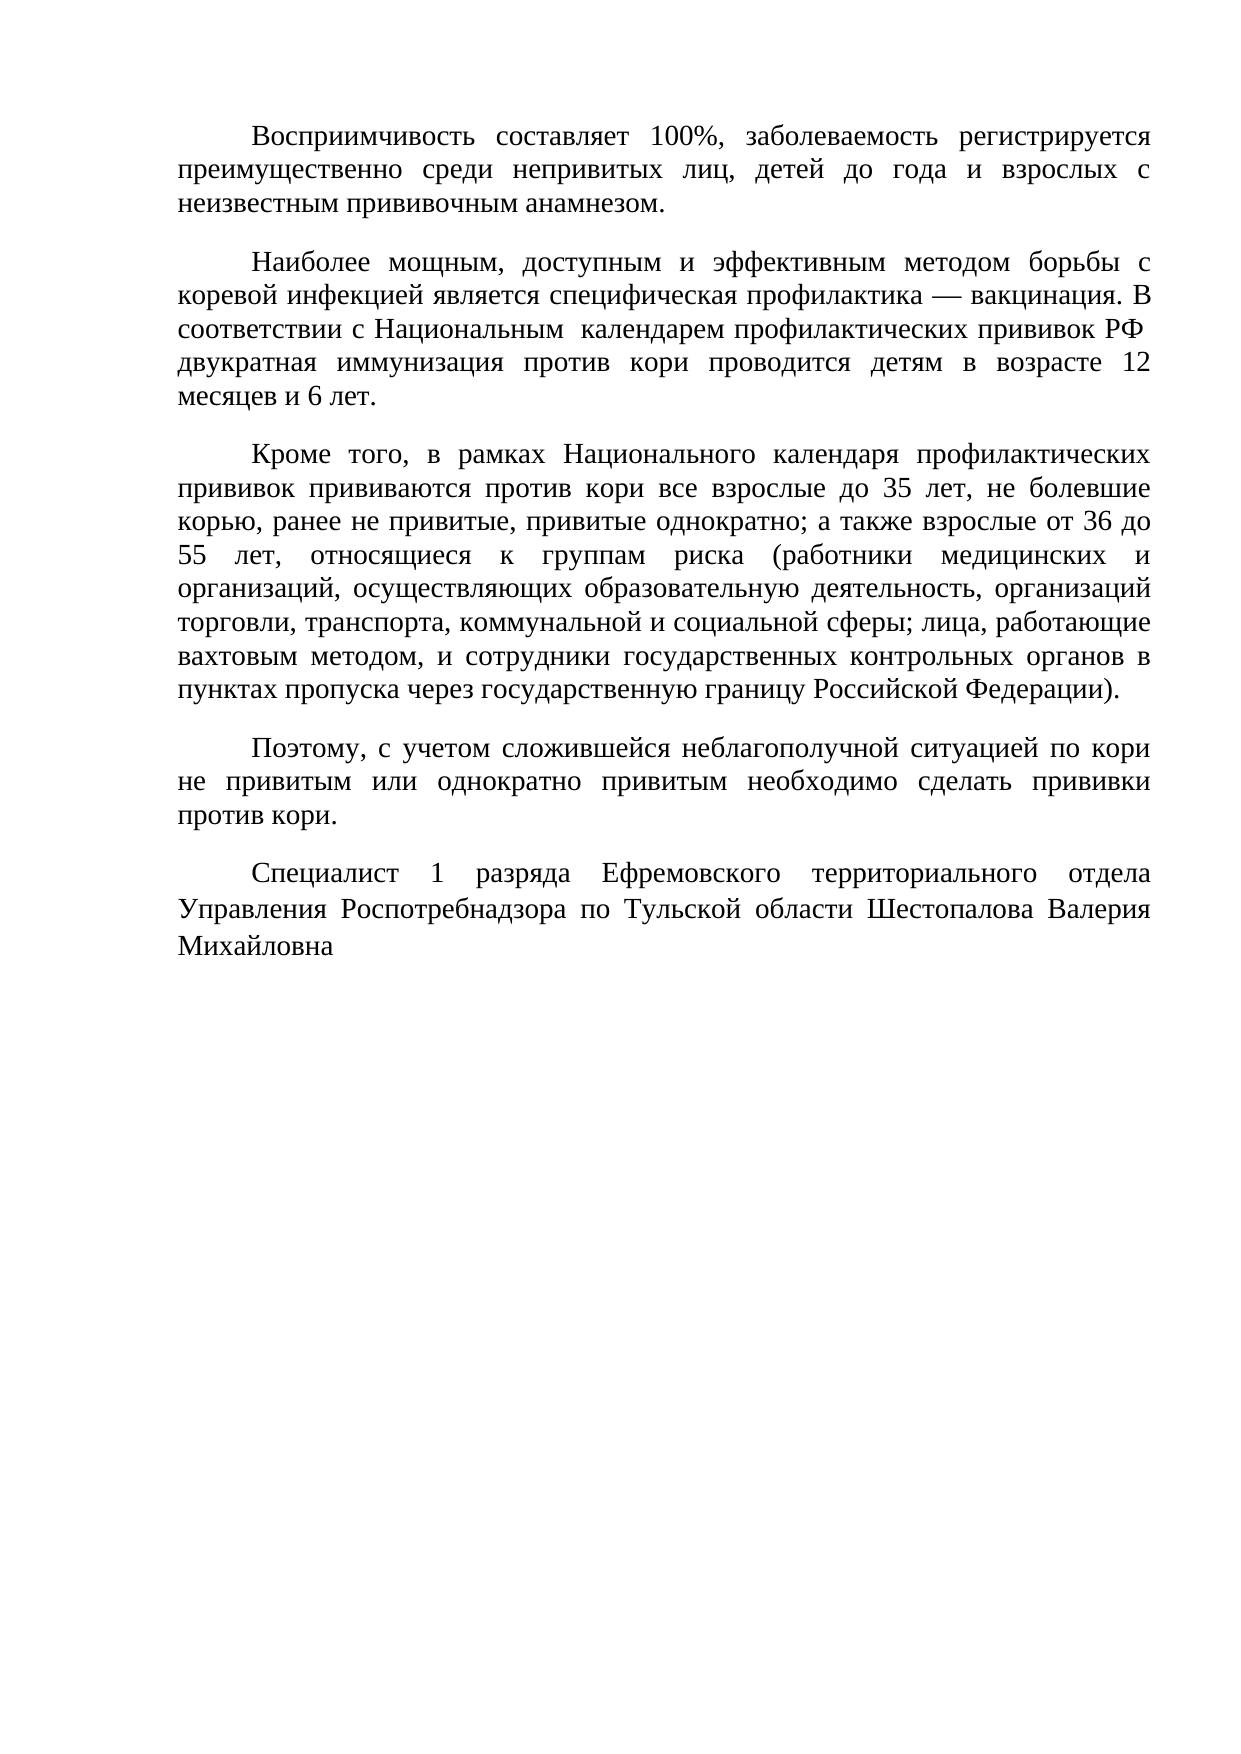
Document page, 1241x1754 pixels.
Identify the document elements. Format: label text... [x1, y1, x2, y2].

text Поэтому, с учетом сложившейся неблагополучной ситуацией по кори не привитым или однократно привитым необходимо сделать прививки против кори. [177, 730, 1152, 830]
text Специалист 1 разряда Ефремовского территориального отдела Управления Роспотребнадзора по Тульской области Шестопалова Валерия Михайловна [177, 855, 1152, 961]
text Восприимчивость составляет 100%, заболеваемость регистрируется преимущественно среди непривитых лиц, детей до года и взрослых с неизвестным прививочным анамнезом. [177, 118, 1152, 219]
text Наиболее мощным, доступным и эффективным методом борьбы с коревой инфекцией является специфическая профилактика — вакцинация. В соответствии с Национальным календарем профилактических прививок РФ двукратная иммунизация против кори проводится детям в возрасте 12 месяцев и 6 лет. [177, 244, 1152, 411]
text Кроме того, в рамках Национального календаря профилактических прививок прививаются против кори все взрослые до 35 лет, не болевшие корью, ранее не привитые, привитые однократно; а также взрослые от 36 до 55 лет, относящиеся к группам риска (работники медицинских и организаций, осуществляющих образовательную деятельность, организаций торговли, транспорта, коммунальной и социальной сферы; лица, работающие вахтовым методом, и сотрудники государственных контрольных органов в пунктах пропуска через государственную границу Российской Федерации). [177, 436, 1152, 705]
